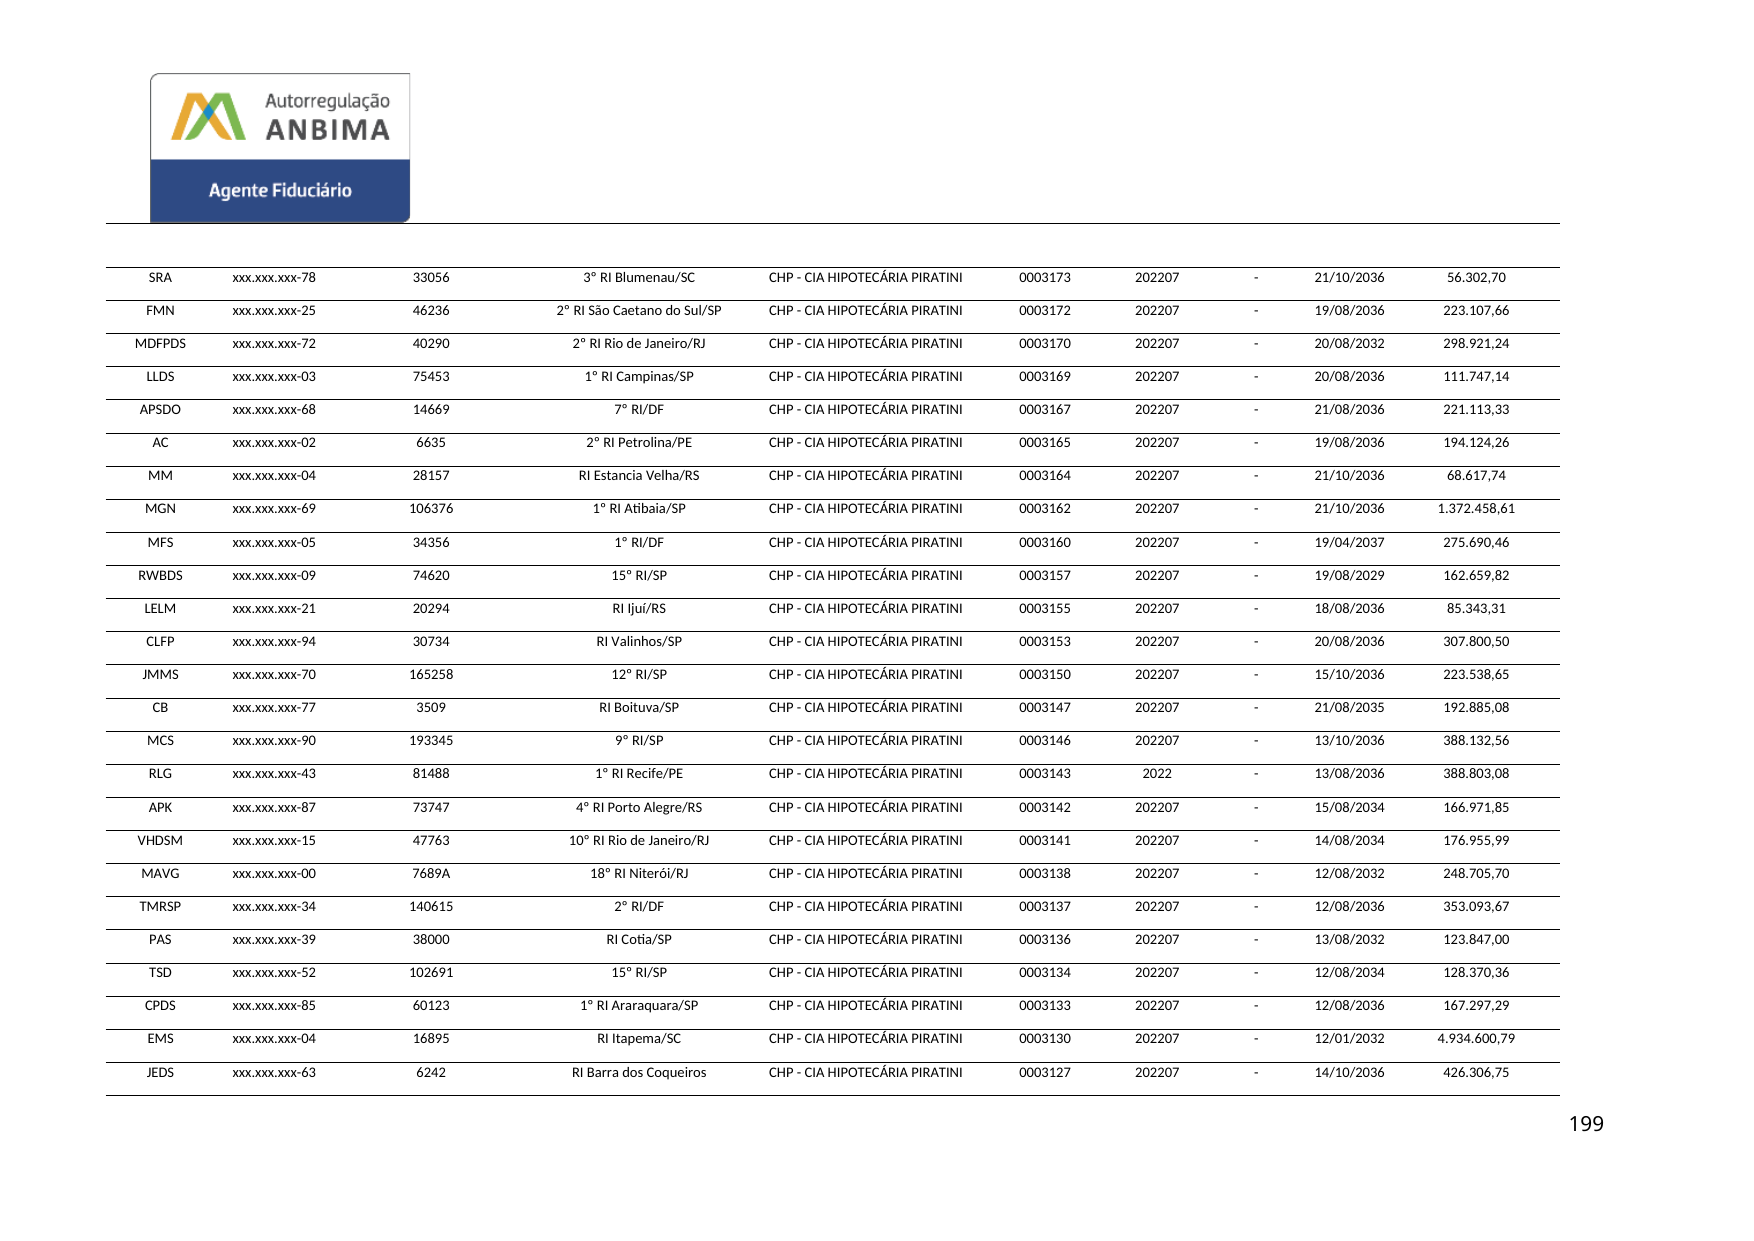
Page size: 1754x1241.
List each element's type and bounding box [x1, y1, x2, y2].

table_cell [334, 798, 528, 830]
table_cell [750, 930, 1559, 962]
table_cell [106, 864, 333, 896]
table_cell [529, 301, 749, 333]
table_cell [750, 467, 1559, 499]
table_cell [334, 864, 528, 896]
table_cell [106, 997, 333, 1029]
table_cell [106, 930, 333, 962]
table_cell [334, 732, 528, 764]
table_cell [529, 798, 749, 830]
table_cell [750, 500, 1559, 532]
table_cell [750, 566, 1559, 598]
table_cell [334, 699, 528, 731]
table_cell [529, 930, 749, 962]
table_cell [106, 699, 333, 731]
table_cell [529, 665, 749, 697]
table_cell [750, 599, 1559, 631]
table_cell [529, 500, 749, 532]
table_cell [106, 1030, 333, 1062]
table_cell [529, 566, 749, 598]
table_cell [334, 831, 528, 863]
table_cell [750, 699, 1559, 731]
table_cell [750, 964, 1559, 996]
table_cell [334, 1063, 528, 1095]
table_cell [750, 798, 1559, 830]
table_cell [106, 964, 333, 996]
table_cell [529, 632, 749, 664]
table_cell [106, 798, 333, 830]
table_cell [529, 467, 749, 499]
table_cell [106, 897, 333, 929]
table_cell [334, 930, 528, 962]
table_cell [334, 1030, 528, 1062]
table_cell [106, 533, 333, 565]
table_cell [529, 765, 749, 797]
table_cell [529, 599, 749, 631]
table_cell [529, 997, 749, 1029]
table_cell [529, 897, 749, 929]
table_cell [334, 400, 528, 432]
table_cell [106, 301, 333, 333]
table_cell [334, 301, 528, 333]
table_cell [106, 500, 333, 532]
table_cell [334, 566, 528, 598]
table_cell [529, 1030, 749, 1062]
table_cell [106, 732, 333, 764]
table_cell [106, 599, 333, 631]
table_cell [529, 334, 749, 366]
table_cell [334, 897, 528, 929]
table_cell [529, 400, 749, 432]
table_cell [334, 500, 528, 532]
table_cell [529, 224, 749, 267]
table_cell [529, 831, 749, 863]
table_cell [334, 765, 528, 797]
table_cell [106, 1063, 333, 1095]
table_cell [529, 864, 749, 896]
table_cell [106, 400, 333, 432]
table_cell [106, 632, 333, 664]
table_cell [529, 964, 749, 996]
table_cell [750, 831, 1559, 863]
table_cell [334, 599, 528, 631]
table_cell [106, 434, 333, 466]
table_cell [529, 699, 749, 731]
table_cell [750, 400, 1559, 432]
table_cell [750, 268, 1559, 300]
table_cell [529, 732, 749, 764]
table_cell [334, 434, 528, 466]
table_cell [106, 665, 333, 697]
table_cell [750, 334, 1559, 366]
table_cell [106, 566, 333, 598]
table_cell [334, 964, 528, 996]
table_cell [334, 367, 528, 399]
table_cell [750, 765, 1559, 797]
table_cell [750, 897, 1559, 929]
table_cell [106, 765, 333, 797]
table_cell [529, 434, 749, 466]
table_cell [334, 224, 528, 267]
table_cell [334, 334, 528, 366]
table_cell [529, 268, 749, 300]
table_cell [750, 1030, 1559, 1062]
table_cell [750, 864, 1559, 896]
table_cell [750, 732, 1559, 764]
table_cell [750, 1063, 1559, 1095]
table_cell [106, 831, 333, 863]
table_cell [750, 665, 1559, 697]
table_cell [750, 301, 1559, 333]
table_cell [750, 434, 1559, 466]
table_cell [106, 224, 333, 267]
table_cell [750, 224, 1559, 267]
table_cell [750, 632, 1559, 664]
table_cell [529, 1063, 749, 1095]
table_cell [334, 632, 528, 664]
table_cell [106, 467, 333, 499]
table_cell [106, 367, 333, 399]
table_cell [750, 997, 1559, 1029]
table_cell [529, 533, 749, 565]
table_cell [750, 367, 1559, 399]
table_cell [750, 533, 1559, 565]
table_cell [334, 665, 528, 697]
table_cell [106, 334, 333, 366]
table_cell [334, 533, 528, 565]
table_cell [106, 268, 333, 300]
picture [150, 73, 411, 223]
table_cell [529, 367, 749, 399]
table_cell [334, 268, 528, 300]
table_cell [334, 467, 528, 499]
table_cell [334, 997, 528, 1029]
